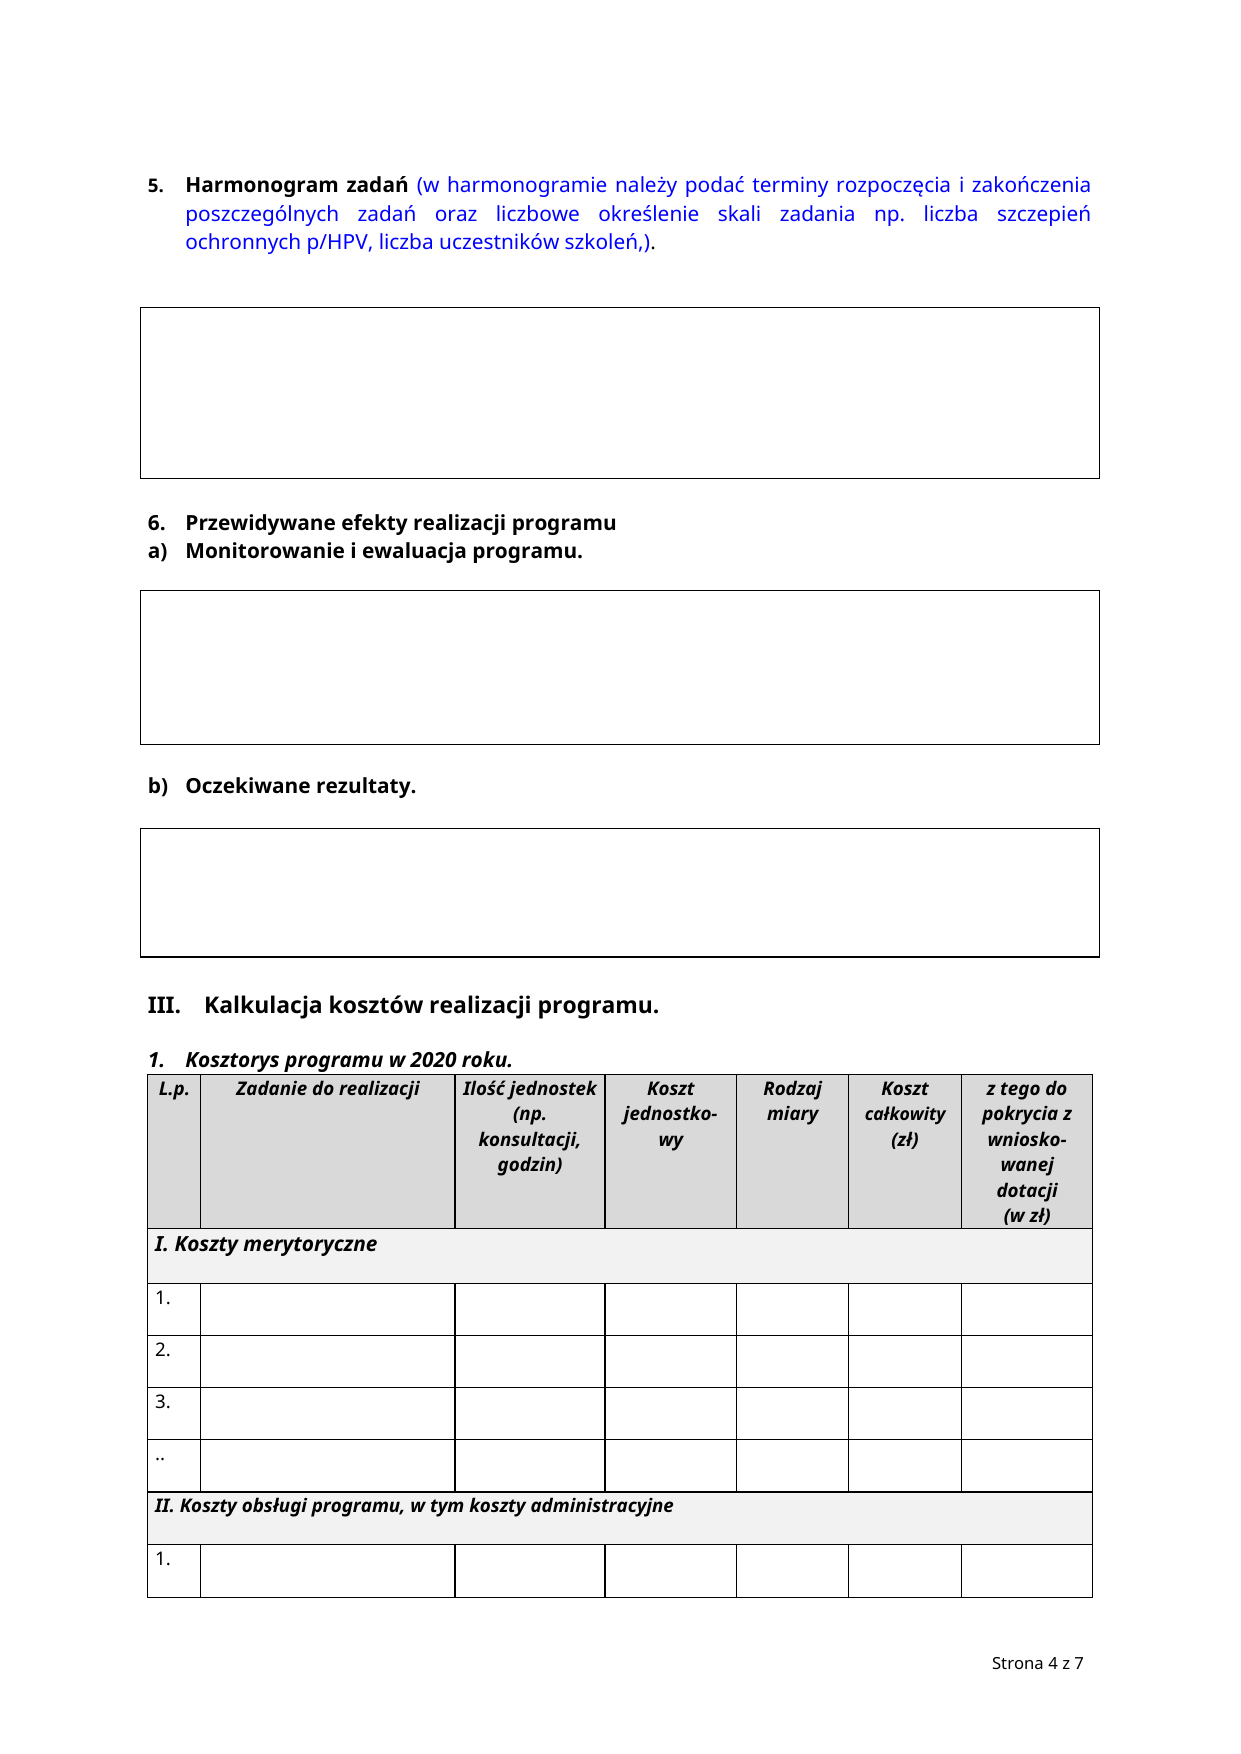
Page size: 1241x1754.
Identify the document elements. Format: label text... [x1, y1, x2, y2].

subtitle Kalkulacja kosztów realizacji programu. [148, 989, 1092, 1020]
table_cell 2. [148, 1336, 200, 1387]
table_cell [737, 1388, 848, 1439]
table_header Koszt całkowity (zł) [849, 1075, 961, 1228]
table_header Zadanie do realizacji [201, 1075, 454, 1228]
table_cell [606, 1284, 736, 1335]
table_cell [456, 1440, 604, 1491]
table_cell [962, 1545, 1092, 1597]
table_cell [849, 1545, 961, 1597]
table_cell [201, 1545, 454, 1597]
table_cell [456, 1336, 604, 1387]
list Kosztorys programu w 2020 roku. [148, 1045, 1092, 1074]
table_header Koszt jednostko-wy [606, 1075, 736, 1228]
table_cell [962, 1336, 1092, 1387]
table_header Ilość jednostek (np. konsultacji, godzin) [456, 1075, 604, 1228]
list Przewidywane efekty realizacji programu [148, 508, 1092, 536]
table_cell 1. [148, 1545, 200, 1597]
table_cell [606, 1545, 736, 1597]
list Harmonogram zadań (w harmonogramie należy podać terminy rozpoczęcia i zakończenia poszczególnych zadań oraz liczbowe określenie skali zadania np. liczba szczepień ochronnych p/HPV, liczba uczestników szkoleń,). [148, 170, 1092, 256]
table_cell [606, 1440, 736, 1491]
table_cell [606, 1336, 736, 1387]
table_cell II. Koszty obsługi programu, w tym koszty administracyjne [148, 1493, 1092, 1544]
table_cell I. Koszty merytoryczne [148, 1229, 1092, 1283]
table_cell [849, 1388, 961, 1439]
table_cell [201, 1336, 454, 1387]
table_cell [201, 1388, 454, 1439]
table_cell [962, 1388, 1092, 1439]
table_cell [606, 1388, 736, 1439]
list Oczekiwane rezultaty. [148, 771, 1092, 799]
table_cell [849, 1284, 961, 1335]
table_cell [737, 1284, 848, 1335]
table_header Rodzaj miary [737, 1075, 848, 1228]
table_cell [201, 1440, 454, 1491]
table_cell 1. [148, 1284, 200, 1335]
table_header L.p. [148, 1075, 200, 1228]
table_cell [737, 1336, 848, 1387]
table_cell [962, 1440, 1092, 1491]
table_cell [737, 1440, 848, 1491]
table_cell [201, 1284, 454, 1335]
table_cell [849, 1336, 961, 1387]
table_header z tego do pokrycia z wniosko- wanej dotacji (w zł) [962, 1075, 1092, 1228]
table_cell [456, 1545, 604, 1597]
table_header [141, 829, 1099, 956]
table_cell [849, 1440, 961, 1491]
table_cell .. [148, 1440, 200, 1491]
table_cell [456, 1284, 604, 1335]
table_cell [456, 1388, 604, 1439]
list Monitorowanie i ewaluacja programu. [148, 536, 1092, 564]
table_cell [962, 1284, 1092, 1335]
table_header [141, 308, 1099, 478]
table_cell 3. [148, 1388, 200, 1439]
table_cell [737, 1545, 848, 1597]
table_header [141, 591, 1099, 744]
